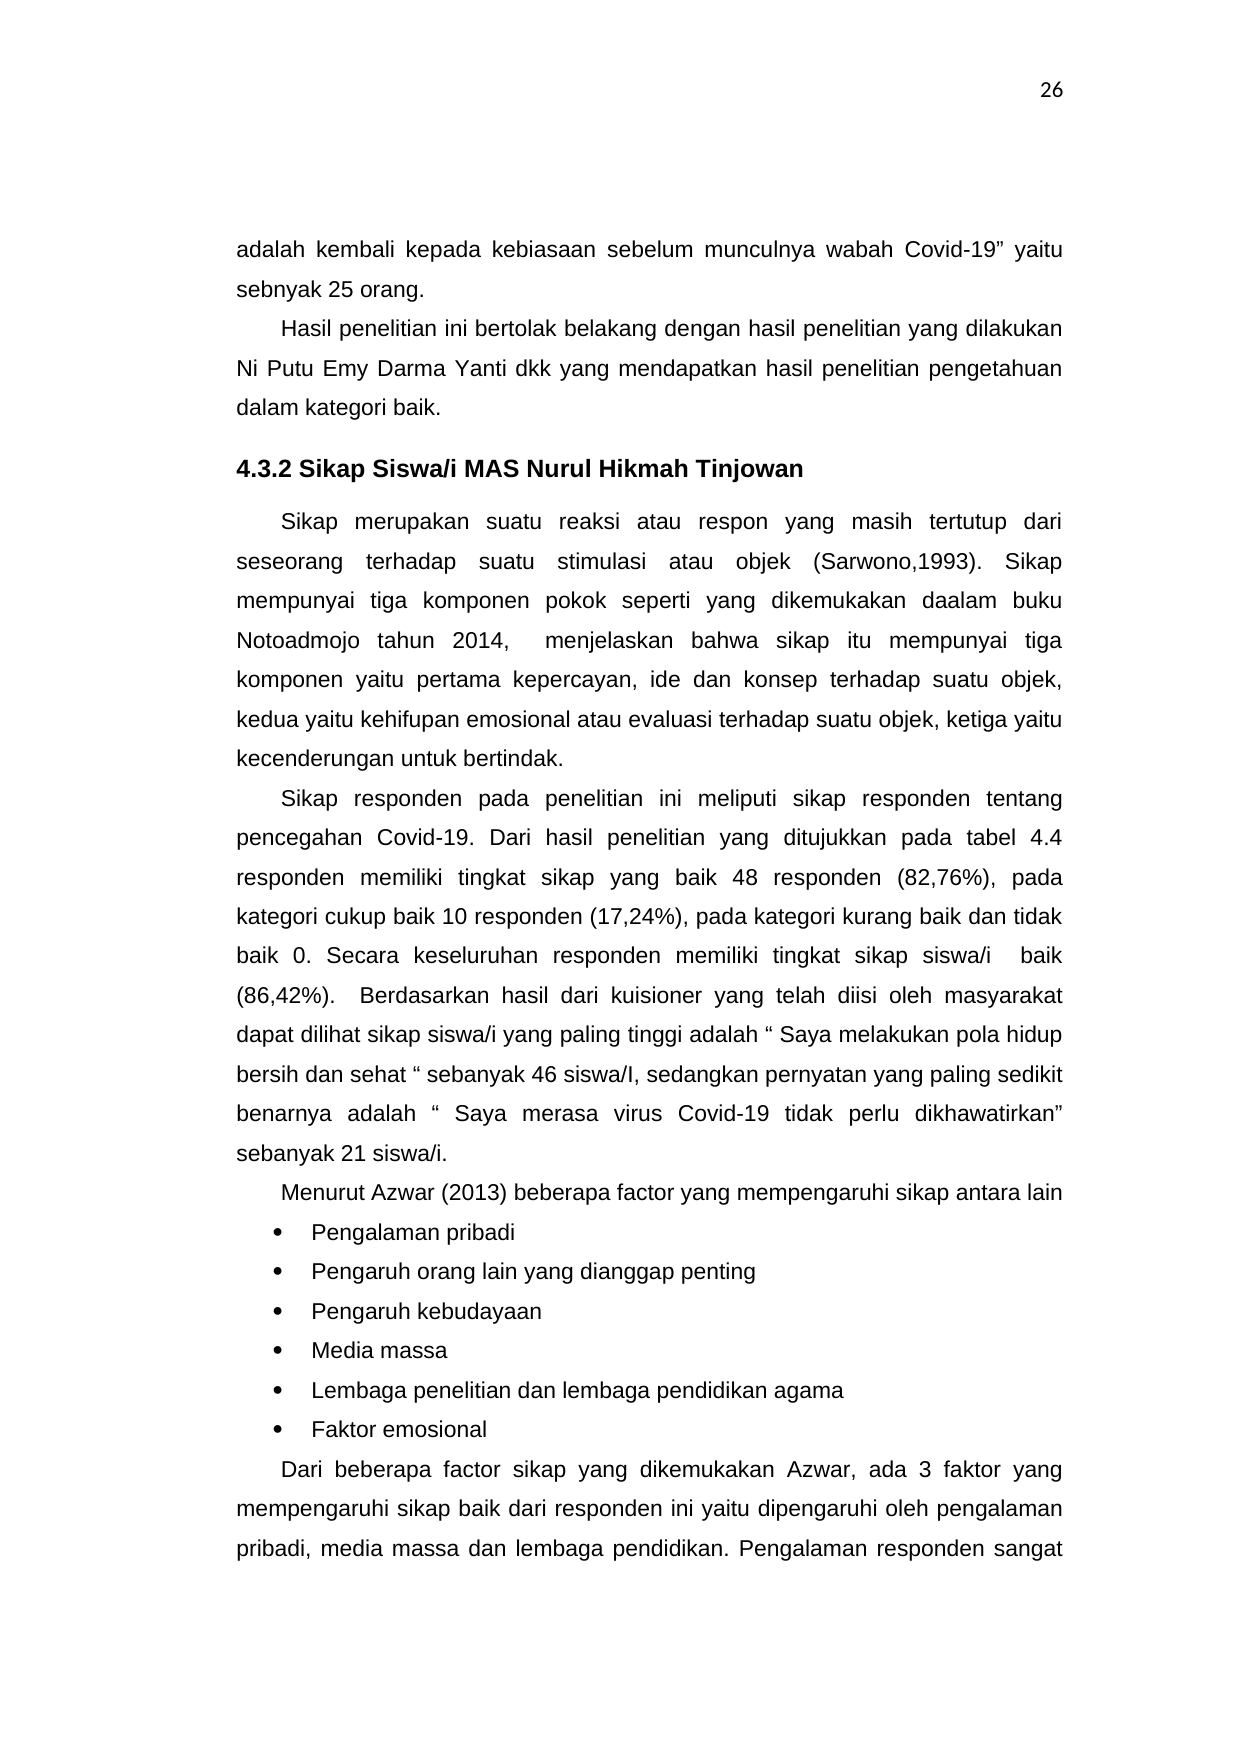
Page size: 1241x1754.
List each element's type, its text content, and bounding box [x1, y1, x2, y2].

list Pengaruh orang lain yang dianggap penting [274, 1258, 1063, 1285]
text Sikap merupakan suatu reaksi atau respon yang masih tertutup dari seseorang terhadap suatu stimulasi atau objek (Sarwono,1993). Sikap mempunyai tiga komponen pokok seperti yang dikemukakan daalam buku Notoadmojo tahun 2014, menjelaskan bahwa sikap itu mempunyai tiga komponen yaitu pertama kepercayan, ide dan konsep terhadap suatu objek, kedua yaitu kehifupan emosional atau evaluasi terhadap suatu objek, ketiga yaitu kecenderungan untuk bertindak. [236, 508, 1063, 771]
text Sikap responden pada penelitian ini meliputi sikap responden tentang pencegahan Covid-19. Dari hasil penelitian yang ditujukkan pada tabel 4.4 responden memiliki tingkat sikap yang baik 48 responden (82,76%), pada kategori cukup baik 10 responden (17,24%), pada kategori kurang baik dan tidak baik 0. Secara keseluruhan responden memiliki tingkat sikap siswa/i baik (86,42%). Berdasarkan hasil dari kuisioner yang telah diisi oleh masyarakat dapat dilihat sikap siswa/i yang paling tinggi adalah “ Saya melakukan pola hidup bersih dan sehat “ sebanyak 46 siswa/I, sedangkan pernyatan yang paling sedikit benarnya adalah “ Saya merasa virus Covid-19 tidak perlu dikhawatirkan” sebanyak 21 siswa/i. [236, 784, 1063, 1166]
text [236, 236, 1063, 302]
subtitle 4.3.2 Sikap Siswa/i MAS Nurul Hikmah Tinjowan [236, 454, 1063, 483]
list Faktor emosional [274, 1416, 1063, 1443]
list Lembaga penelitian dan lembaga pendidikan agama [274, 1377, 1063, 1403]
list Pengaruh kebudayaan [274, 1298, 1063, 1324]
list Pengalaman pribadi [274, 1219, 1063, 1245]
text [236, 1456, 1063, 1561]
list Media massa [274, 1337, 1063, 1364]
text Menurut Azwar (2013) beberapa factor yang mempengaruhi sikap antara lain [236, 1179, 1063, 1206]
text Hasil penelitian ini bertolak belakang dengan hasil penelitian yang dilakukan Ni Putu Emy Darma Yanti dkk yang mendapatkan hasil penelitian pengetahuan dalam kategori baik. [236, 315, 1063, 421]
